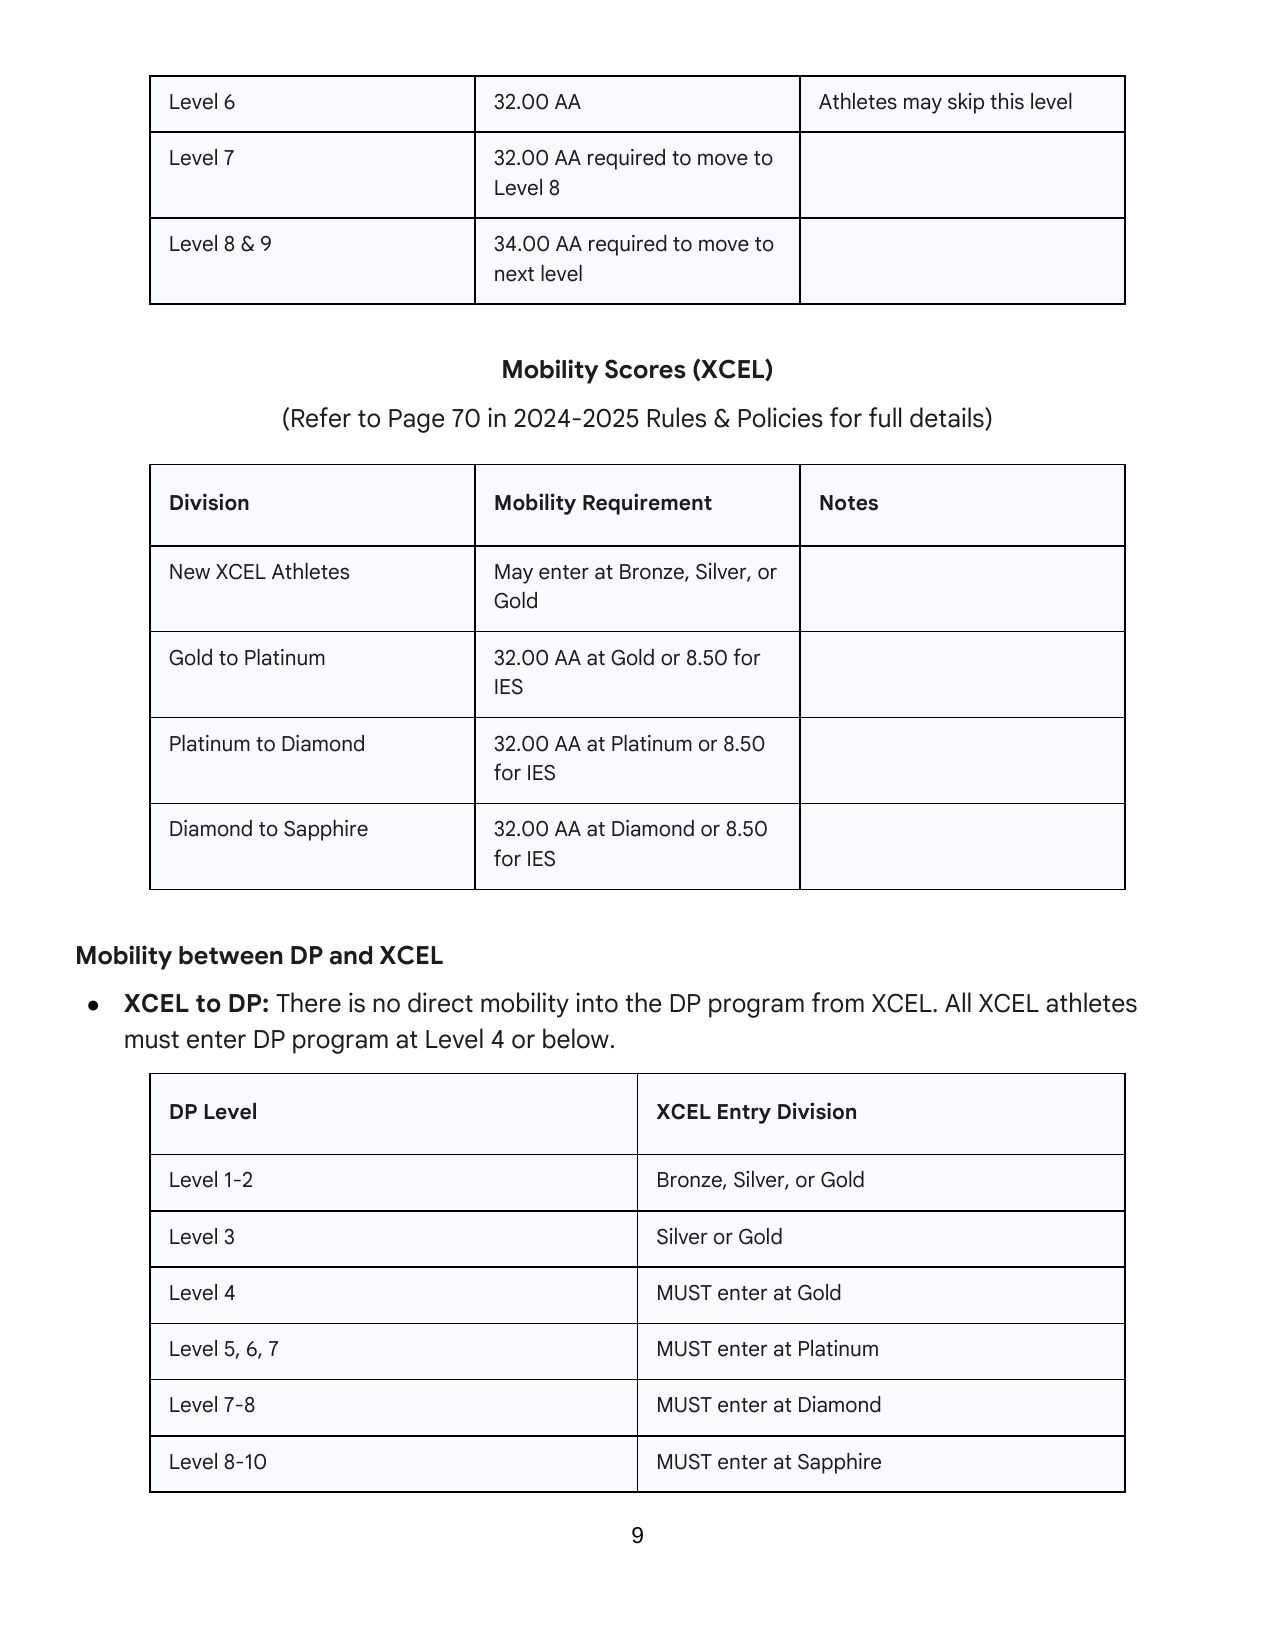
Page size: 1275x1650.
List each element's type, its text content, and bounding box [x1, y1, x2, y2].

table_cell MUST enter at Diamond [638, 1380, 1124, 1435]
table_cell Bronze, Silver, or Gold [638, 1155, 1124, 1210]
table_cell Athletes may skip this level [801, 77, 1124, 131]
table_cell MUST enter at Platinum [638, 1324, 1124, 1379]
table_cell Level 6 [151, 77, 474, 131]
table_cell Level 4 [151, 1268, 637, 1322]
subtitle Mobility Scores (XCEL) [75, 355, 1200, 386]
table_cell [801, 632, 1124, 717]
table_cell Gold to Platinum [151, 632, 474, 717]
table_cell [801, 547, 1124, 631]
table_header Mobility Requirement [476, 465, 799, 545]
table_cell Platinum to Diamond [151, 718, 474, 803]
table_cell 32.00 AA at Diamond or 8.50 for IES [476, 804, 799, 889]
text (Refer to Page 70 in 2024-2025 Rules & Policies for full details) [75, 403, 1200, 434]
table_cell Level 8-10 [151, 1437, 637, 1491]
table_cell May enter at Bronze, Silver, or Gold [476, 547, 799, 631]
table_cell Level 7-8 [151, 1380, 637, 1435]
table_cell 32.00 AA at Platinum or 8.50 for IES [476, 718, 799, 803]
table_cell Level 8 & 9 [151, 219, 474, 303]
table_cell MUST enter at Sapphire [638, 1437, 1124, 1491]
table_cell Level 5, 6, 7 [151, 1324, 637, 1379]
table_cell Silver or Gold [638, 1212, 1124, 1266]
table_cell 32.00 AA at Gold or 8.50 for IES [476, 632, 799, 717]
table_cell Level 3 [151, 1212, 637, 1266]
table_header Division [151, 465, 474, 545]
table_cell 32.00 AA required to move to Level 8 [476, 133, 799, 217]
table_cell [801, 133, 1124, 217]
table_cell 32.00 AA [476, 77, 799, 131]
table_cell Level 7 [151, 133, 474, 217]
table_cell [801, 804, 1124, 889]
table_header Notes [801, 465, 1124, 545]
subtitle Mobility between DP and XCEL [75, 940, 1200, 972]
table_cell Diamond to Sapphire [151, 804, 474, 889]
table_cell [801, 219, 1124, 303]
table_cell New XCEL Athletes [151, 547, 474, 631]
table_cell MUST enter at Gold [638, 1268, 1124, 1322]
table_header XCEL Entry Division [638, 1074, 1124, 1154]
table_header DP Level [151, 1074, 637, 1154]
table_cell [801, 718, 1124, 803]
table_cell 34.00 AA required to move to next level [476, 219, 799, 303]
table_cell Level 1-2 [151, 1155, 637, 1210]
list XCEL to DP: There is no direct mobility into the DP program from XCEL. All XCEL athletes must enter DP program at Level 4 or below. [86, 988, 1200, 1056]
